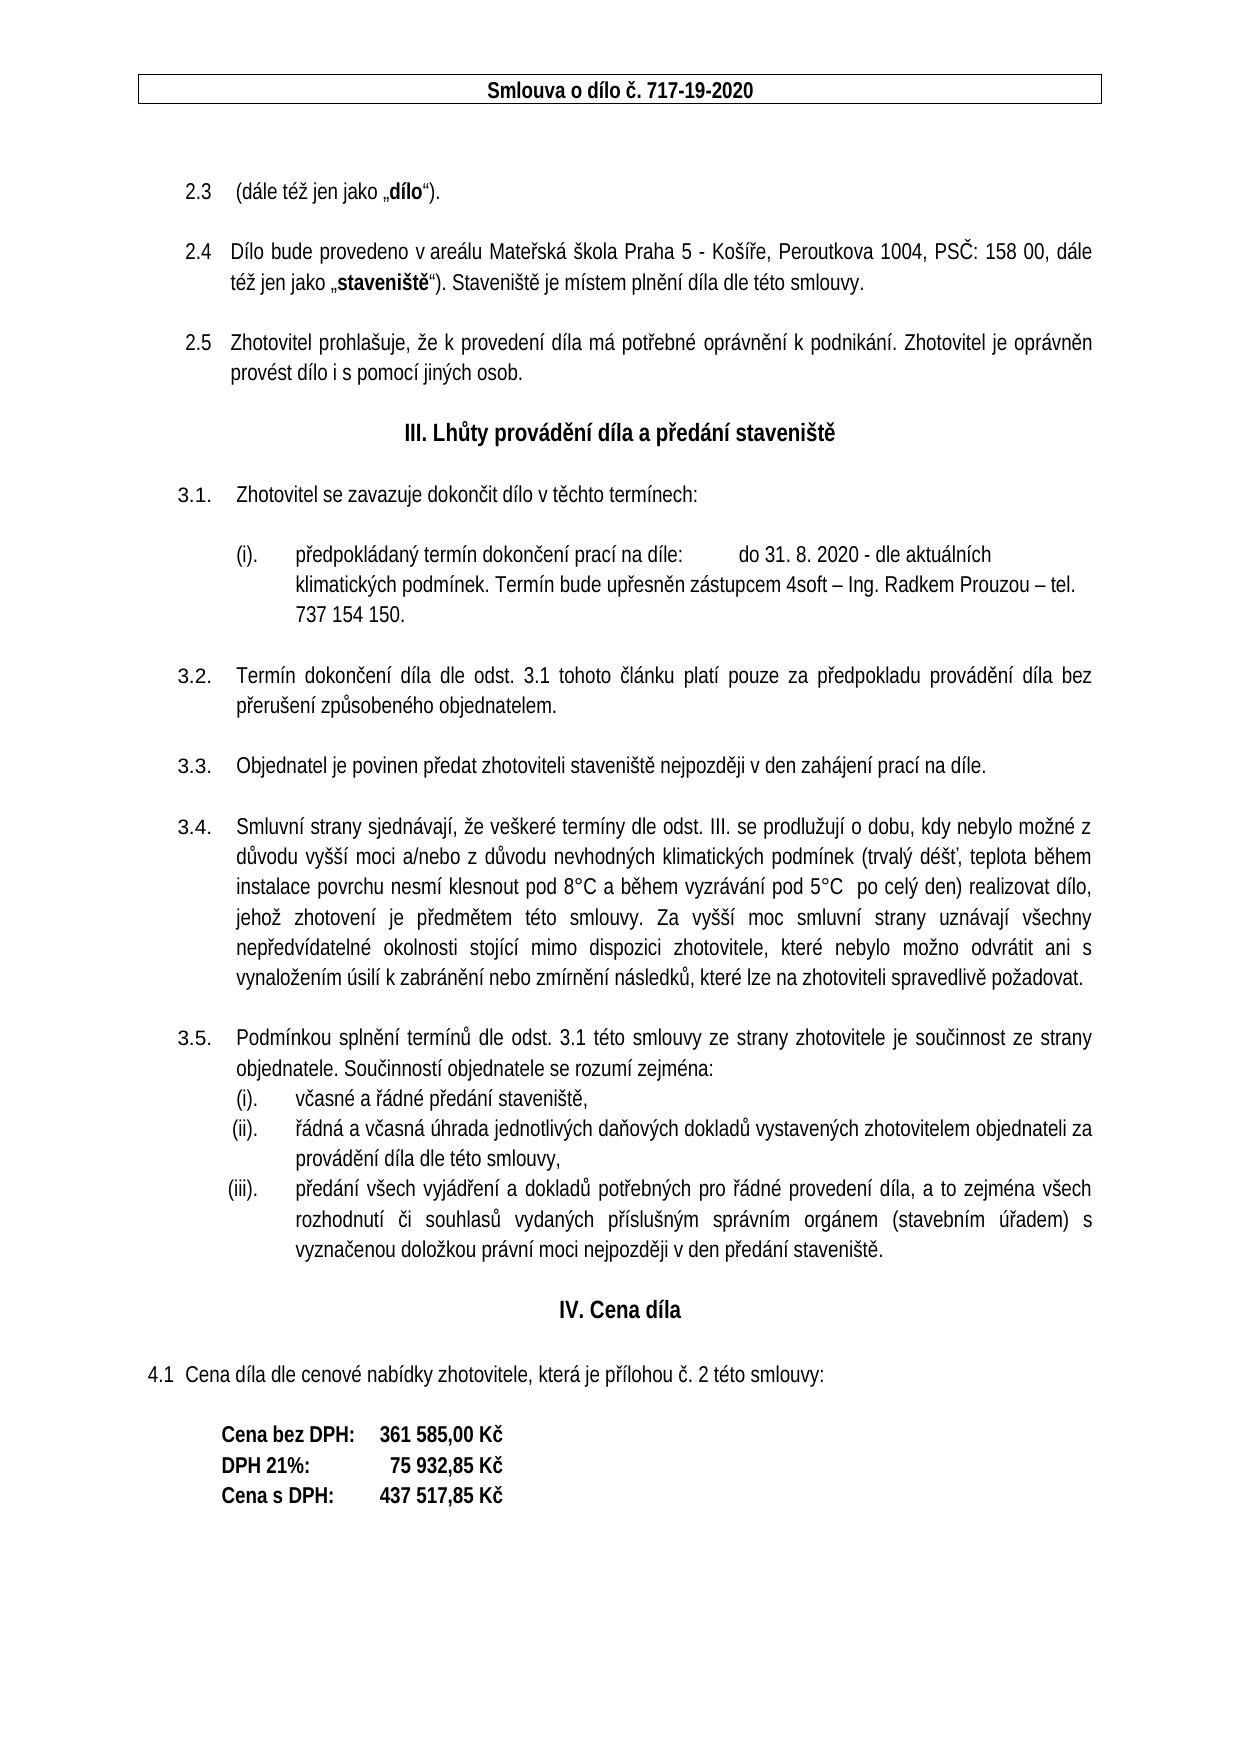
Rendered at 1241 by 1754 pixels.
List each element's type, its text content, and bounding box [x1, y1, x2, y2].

text DPH 21%: 75 932,85 Kč [221, 1452, 1093, 1478]
list Cena díla dle cenové nabídky zhotovitele, která je přílohou č. 2 této smlouvy: [148, 1361, 1093, 1387]
list Zhotovitel prohlašuje, že k provedení díla má potřebné oprávnění k podnikání. Zhotovitel je oprávněn provést dílo i s pomocí jiných osob. [185, 329, 1093, 385]
text Cena s DPH: 437 517,85 Kč [221, 1482, 1093, 1508]
list předpokládaný termín dokončení prací na díle: do 31. 8. 2020 - dle aktuálních klimatických podmínek. Termín bude upřesněn zástupcem 4soft – Ing. Radkem Prouzou – tel. 737 154 150. [258, 541, 1093, 628]
list Dílo bude provedeno v areálu Mateřská škola Praha 5 - Košíře, Peroutkova 1004, PSČ: 158 00, dále též jen jako „staveniště“). Staveniště je místem plnění díla dle této smlouvy. [185, 238, 1093, 295]
text IV. Cena díla [148, 1295, 1093, 1324]
list včasné a řádné předání staveniště, [258, 1085, 1093, 1111]
text III. Lhůty provádění díla a předání staveniště [148, 418, 1093, 447]
list Objednatel je povinen předat zhotoviteli staveniště nejpozději v den zahájení prací na díle. [177, 752, 1093, 779]
text Cena bez DPH: 361 585,00 Kč [221, 1421, 1093, 1448]
list řádná a včasná úhrada jednotlivých daňových dokladů vystavených zhotovitelem objednateli za provádění díla dle této smlouvy, [258, 1115, 1093, 1171]
list Smluvní strany sjednávají, že veškeré termíny dle odst. III. se prodlužují o dobu, kdy nebylo možné z důvodu vyšší moci a/nebo z důvodu nevhodných klimatických podmínek (trvalý déšť, teplota během instalace povrchu nesmí klesnout pod 8°C a během vyzrávání pod 5°C po celý den) realizovat dílo, jehož zhotovení je předmětem této smlouvy. Za vyšší moc smluvní strany uznávají všechny nepředvídatelné okolnosti stojící mimo dispozici zhotovitele, které nebylo možno odvrátit ani s vynaložením úsilí k zabránění nebo zmírnění následků, které lze na zhotoviteli spravedlivě požadovat. [177, 813, 1093, 990]
list předání všech vyjádření a dokladů potřebných pro řádné provedení díla, a to zejména všech rozhodnutí či souhlasů vydaných příslušným správním orgánem (stavebním úřadem) s vyznačenou doložkou právní moci nejpozději v den předání staveniště. [258, 1175, 1093, 1262]
list Termín dokončení díla dle odst. 3.1 tohoto článku platí pouze za předpokladu provádění díla bez přerušení způsobeného objednatelem. [177, 662, 1093, 718]
list Podmínkou splnění termínů dle odst. 3.1 této smlouvy ze strany zhotovitele je součinnost ze strany objednatele. Součinností objednatele se rozumí zejména: [177, 1024, 1093, 1081]
list (dále též jen jako „dílo“). [185, 178, 1093, 204]
list Zhotovitel se zavazuje dokončit dílo v těchto termínech: [177, 481, 1093, 507]
